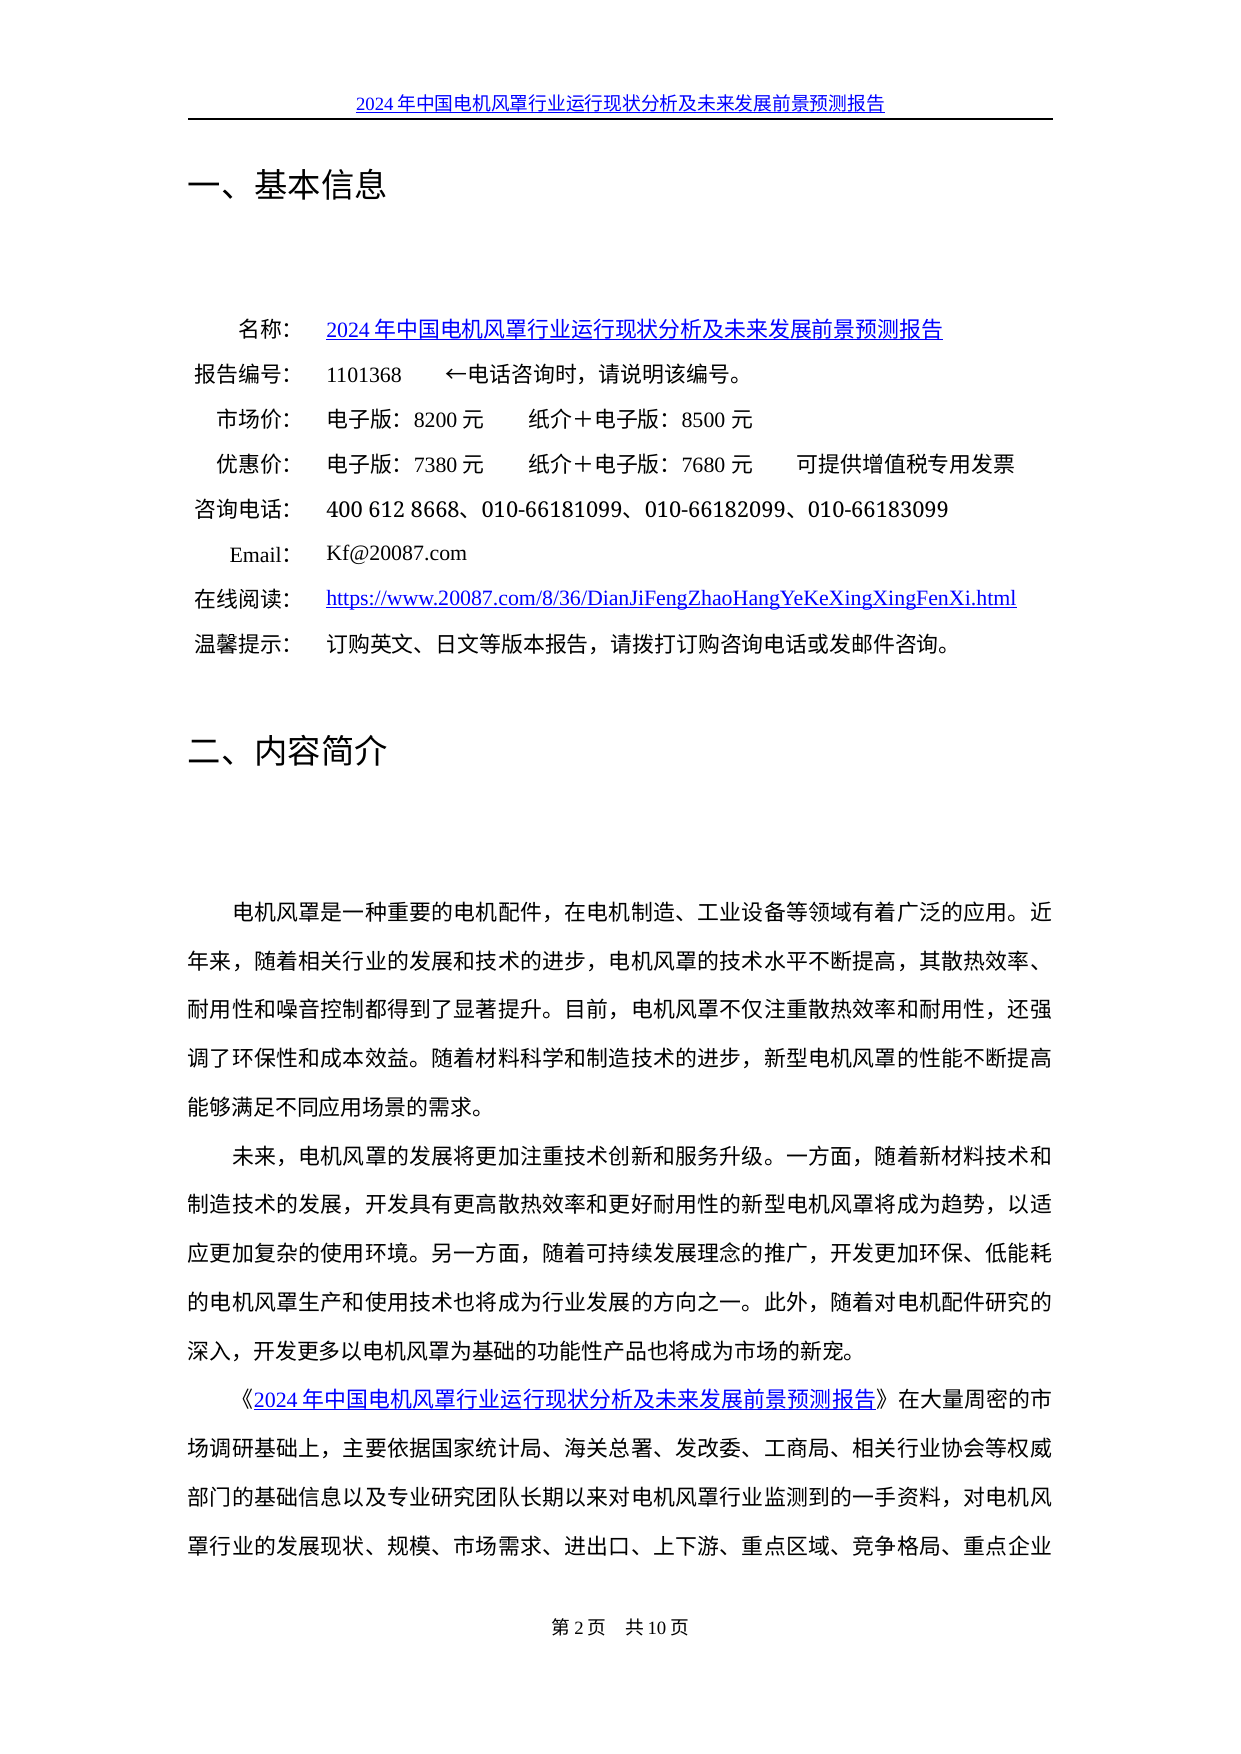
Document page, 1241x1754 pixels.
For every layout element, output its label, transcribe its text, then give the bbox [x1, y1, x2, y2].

title 二、内容简介 [187, 717, 1053, 782]
table_cell 在线阅读： [167, 582, 315, 627]
table_cell [315, 582, 1073, 627]
title 一、基本信息 [187, 150, 1053, 215]
table_cell 400 612 8668、010-66181099、010-66182099、010-66183099 [315, 492, 1073, 537]
table_cell 市场价： [167, 402, 315, 447]
table_cell Email： [167, 537, 315, 582]
table_cell 报告编号： [167, 357, 315, 402]
table_cell 优惠价： [167, 447, 315, 492]
table_cell 咨询电话： [167, 492, 315, 537]
table_cell 订购英文、日文等版本报告，请拨打订购咨询电话或发邮件咨询。 [315, 627, 1073, 672]
table_header 名称： [167, 312, 315, 357]
table_cell Kf@20087.com [315, 537, 1073, 582]
table_cell 电子版：8200 元 纸介＋电子版：8500 元 [315, 402, 1073, 447]
table_header 2024年中国电机风罩行业运行现状分析及未来发展前景预测报告 [315, 312, 1073, 357]
table_cell 1101368 ←电话咨询时，请说明该编号。 [315, 357, 1073, 402]
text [187, 894, 1053, 1561]
table_cell 温馨提示： [167, 627, 315, 672]
table_cell 电子版：7380 元 纸介＋电子版：7680 元 可提供增值税专用发票 [315, 447, 1073, 492]
